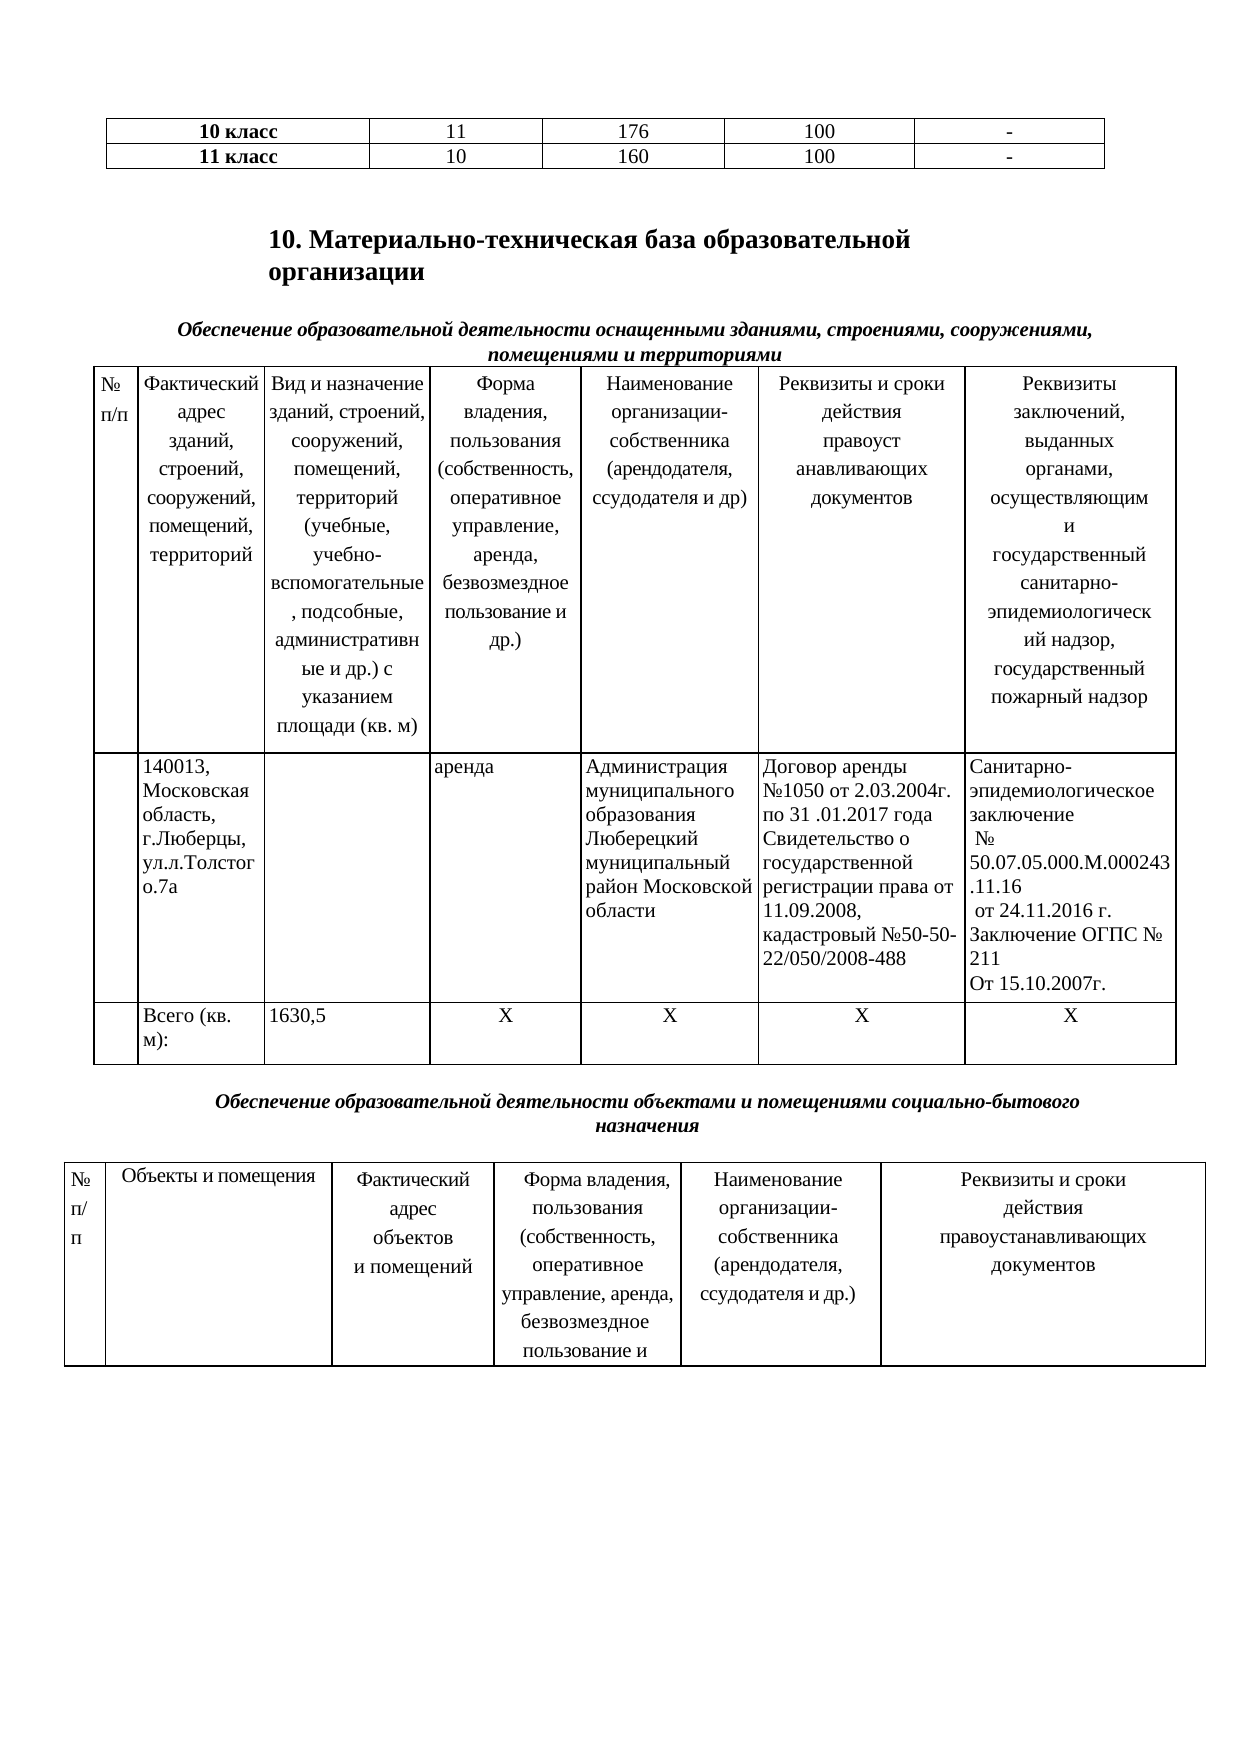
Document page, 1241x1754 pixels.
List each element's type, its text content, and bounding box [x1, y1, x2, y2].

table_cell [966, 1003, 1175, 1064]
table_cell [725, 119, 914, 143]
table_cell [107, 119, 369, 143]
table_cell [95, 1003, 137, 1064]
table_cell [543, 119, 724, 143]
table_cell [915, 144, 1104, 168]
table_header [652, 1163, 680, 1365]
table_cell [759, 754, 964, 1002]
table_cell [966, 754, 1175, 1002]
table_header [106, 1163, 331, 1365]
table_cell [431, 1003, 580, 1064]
text Обеспечение образовательной деятельности оснащенными зданиями, строениями, сооружениями, помещениями и территориями [118, 317, 1152, 366]
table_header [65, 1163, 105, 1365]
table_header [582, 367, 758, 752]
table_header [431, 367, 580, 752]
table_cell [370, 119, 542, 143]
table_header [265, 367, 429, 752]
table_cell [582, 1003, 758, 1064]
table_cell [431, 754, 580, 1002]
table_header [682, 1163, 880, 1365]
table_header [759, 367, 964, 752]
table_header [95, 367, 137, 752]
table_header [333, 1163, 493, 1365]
text Обеспечение образовательной деятельности объектами и помещениями социально-бытового назначения [193, 1089, 1102, 1137]
subtitle 10. Материально-техническая база образовательной организации [268, 224, 1043, 286]
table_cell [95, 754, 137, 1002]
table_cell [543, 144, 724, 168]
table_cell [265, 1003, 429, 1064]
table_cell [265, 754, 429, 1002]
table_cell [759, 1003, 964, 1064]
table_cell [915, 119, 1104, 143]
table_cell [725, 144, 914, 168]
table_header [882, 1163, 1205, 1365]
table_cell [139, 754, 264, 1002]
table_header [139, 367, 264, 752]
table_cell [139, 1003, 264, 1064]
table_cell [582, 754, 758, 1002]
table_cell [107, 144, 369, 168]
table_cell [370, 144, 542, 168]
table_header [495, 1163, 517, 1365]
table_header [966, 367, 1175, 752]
